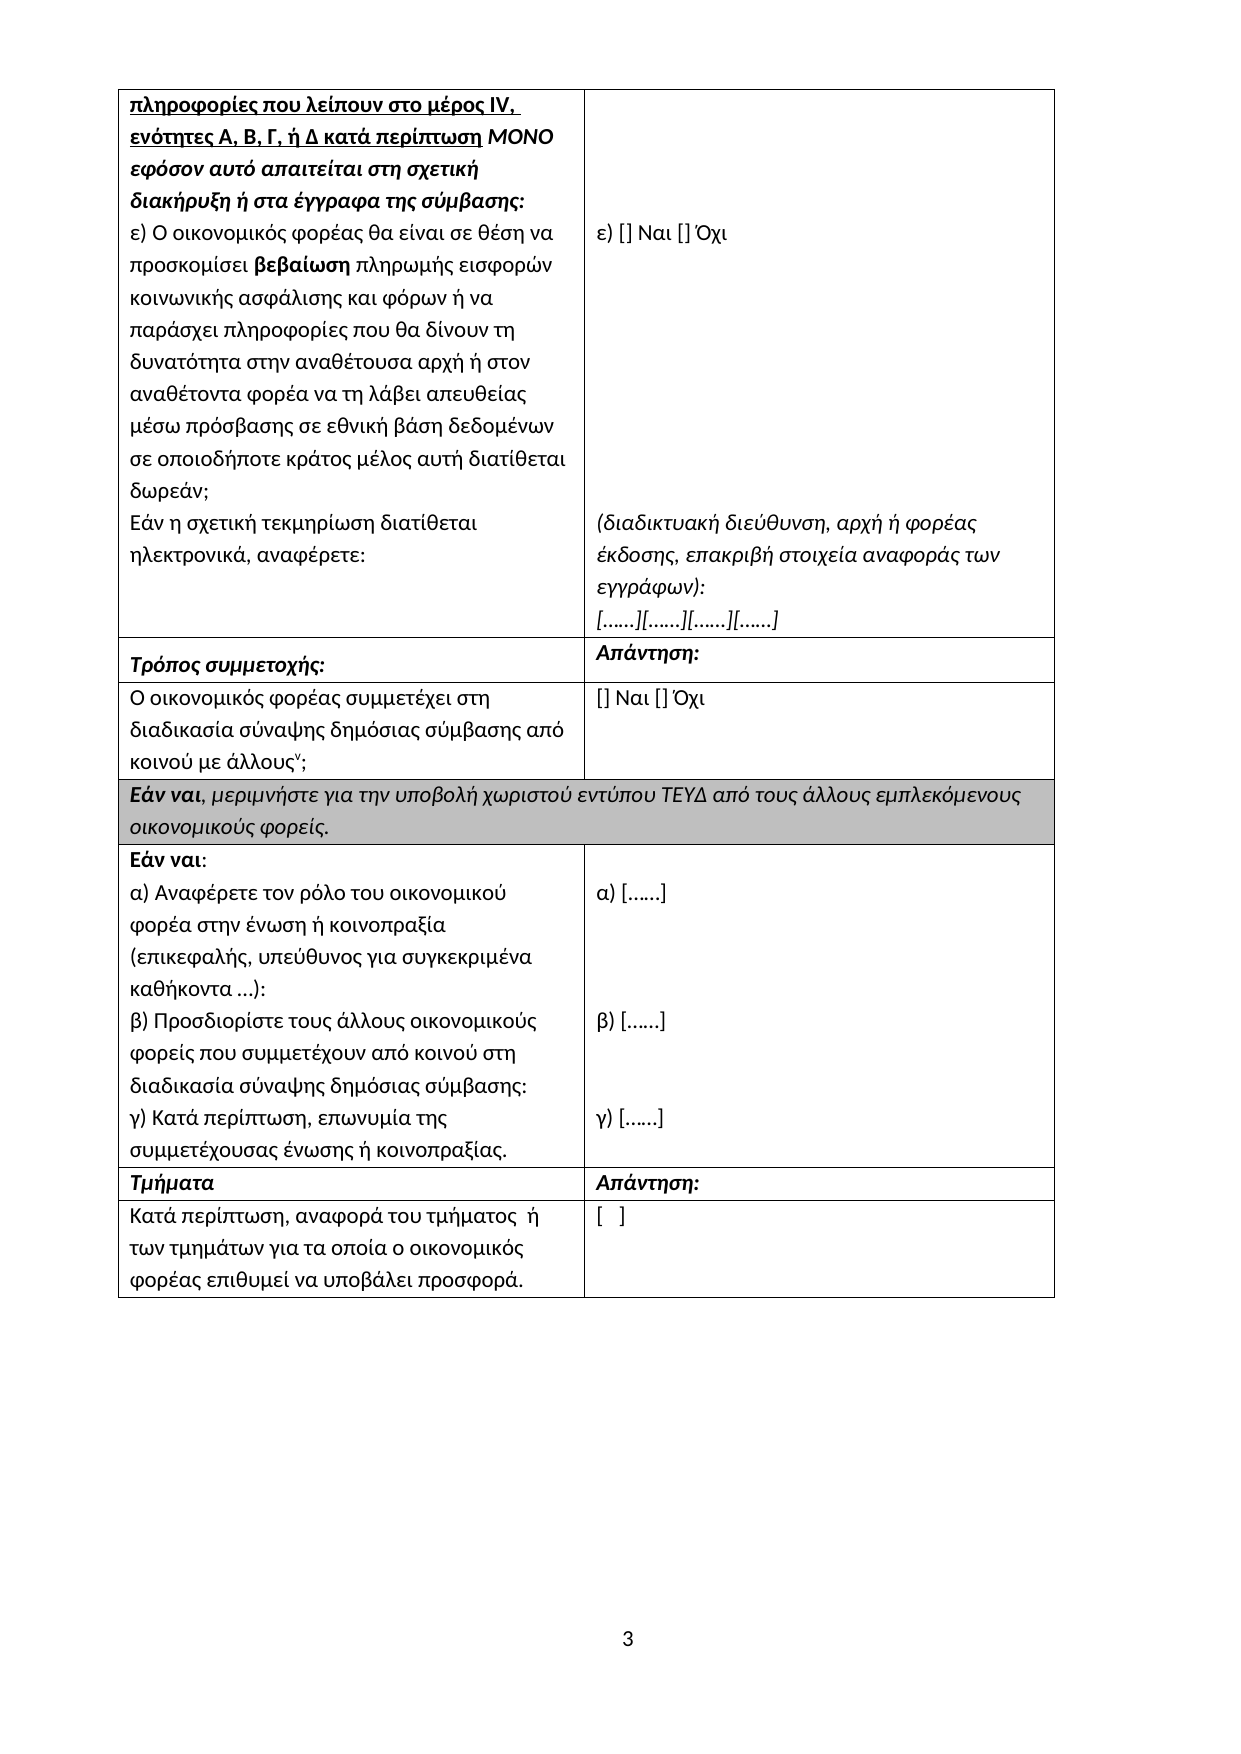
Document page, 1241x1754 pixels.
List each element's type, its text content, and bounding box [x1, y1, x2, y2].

table_cell Τρόπος συμμετοχής: [119, 638, 584, 682]
table_cell Εάν ναι, μεριμνήστε για την υποβολή χωριστού εντύπου ΤΕΥΔ από τους άλλους εμπλεκόμενους οικονομικούς φορείς. [119, 780, 1054, 844]
table_cell Κατά περίπτωση, αναφορά του τμήματος ή των τμημάτων για τα οποία ο οικονομικός φορέας επιθυμεί να υποβάλει προσφορά. [119, 1201, 584, 1297]
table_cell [585, 90, 1054, 637]
table_cell Τμήματα [119, 1168, 584, 1200]
table_cell [ ] [585, 1201, 1054, 1297]
table_cell [] Ναι [] Όχι [585, 683, 1054, 779]
table_cell Απάντηση: [585, 1168, 1054, 1200]
table_cell Ο οικονομικός φορέας συμμετέχει στη διαδικασία σύναψης δημόσιας σύμβασης από κοινού με άλλους; [119, 683, 584, 779]
table_cell Εάν ναι: α) Αναφέρετε τον ρόλο του οικονομικού φορέα στην ένωση ή κοινοπραξία (επικεφαλής, υπεύθυνος για συγκεκριμένα καθήκοντα …): β) Προσδιορίστε τους άλλους οικονομικούς φορείς που συμμετέχουν από κοινού στη διαδικασία σύναψης δημόσιας σύμβασης: γ) Κατά περίπτωση, επωνυμία της συμμετέχουσας ένωσης ή κοινοπραξίας. [119, 845, 584, 1167]
table_cell α) [……] β) [……] γ) [……] [585, 845, 1054, 1167]
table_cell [119, 90, 584, 637]
table_cell Απάντηση: [585, 638, 1054, 682]
